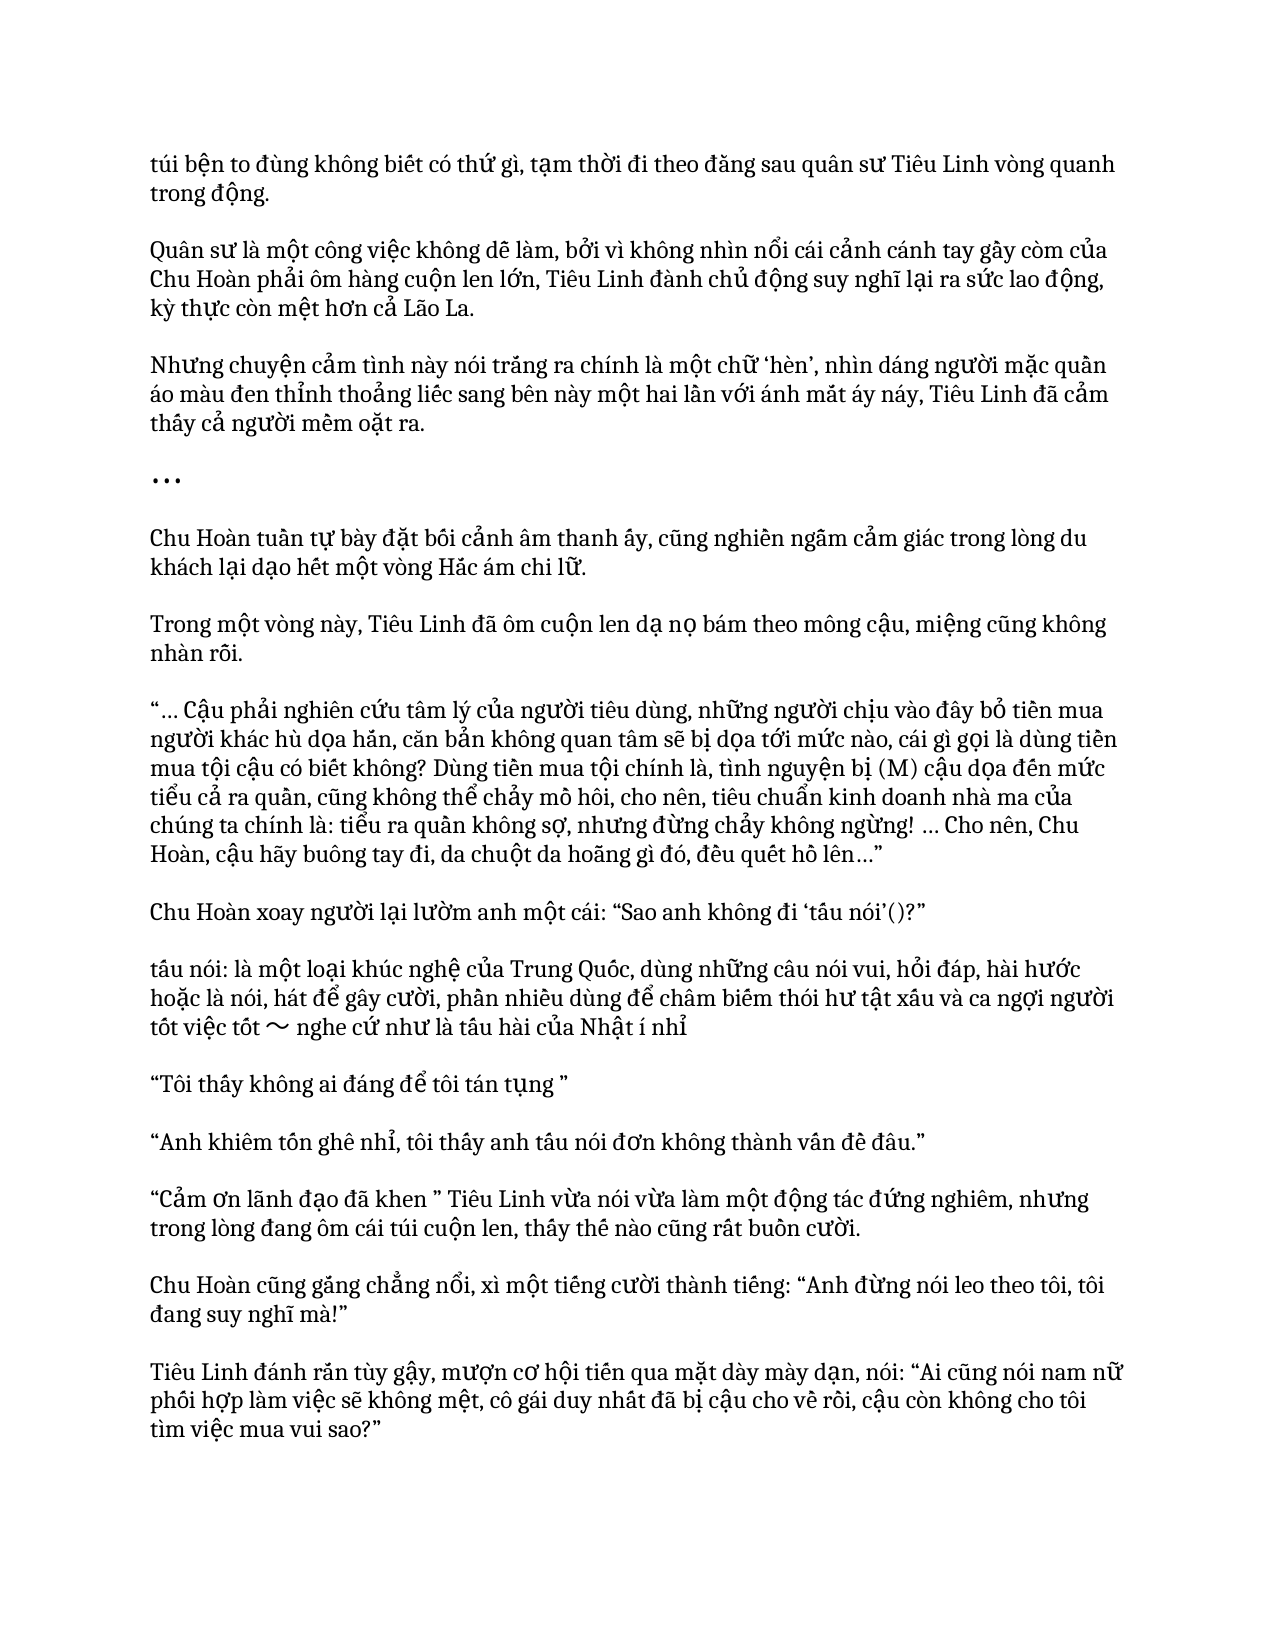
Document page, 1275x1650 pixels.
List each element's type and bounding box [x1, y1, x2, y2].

text [150, 150, 1125, 1472]
